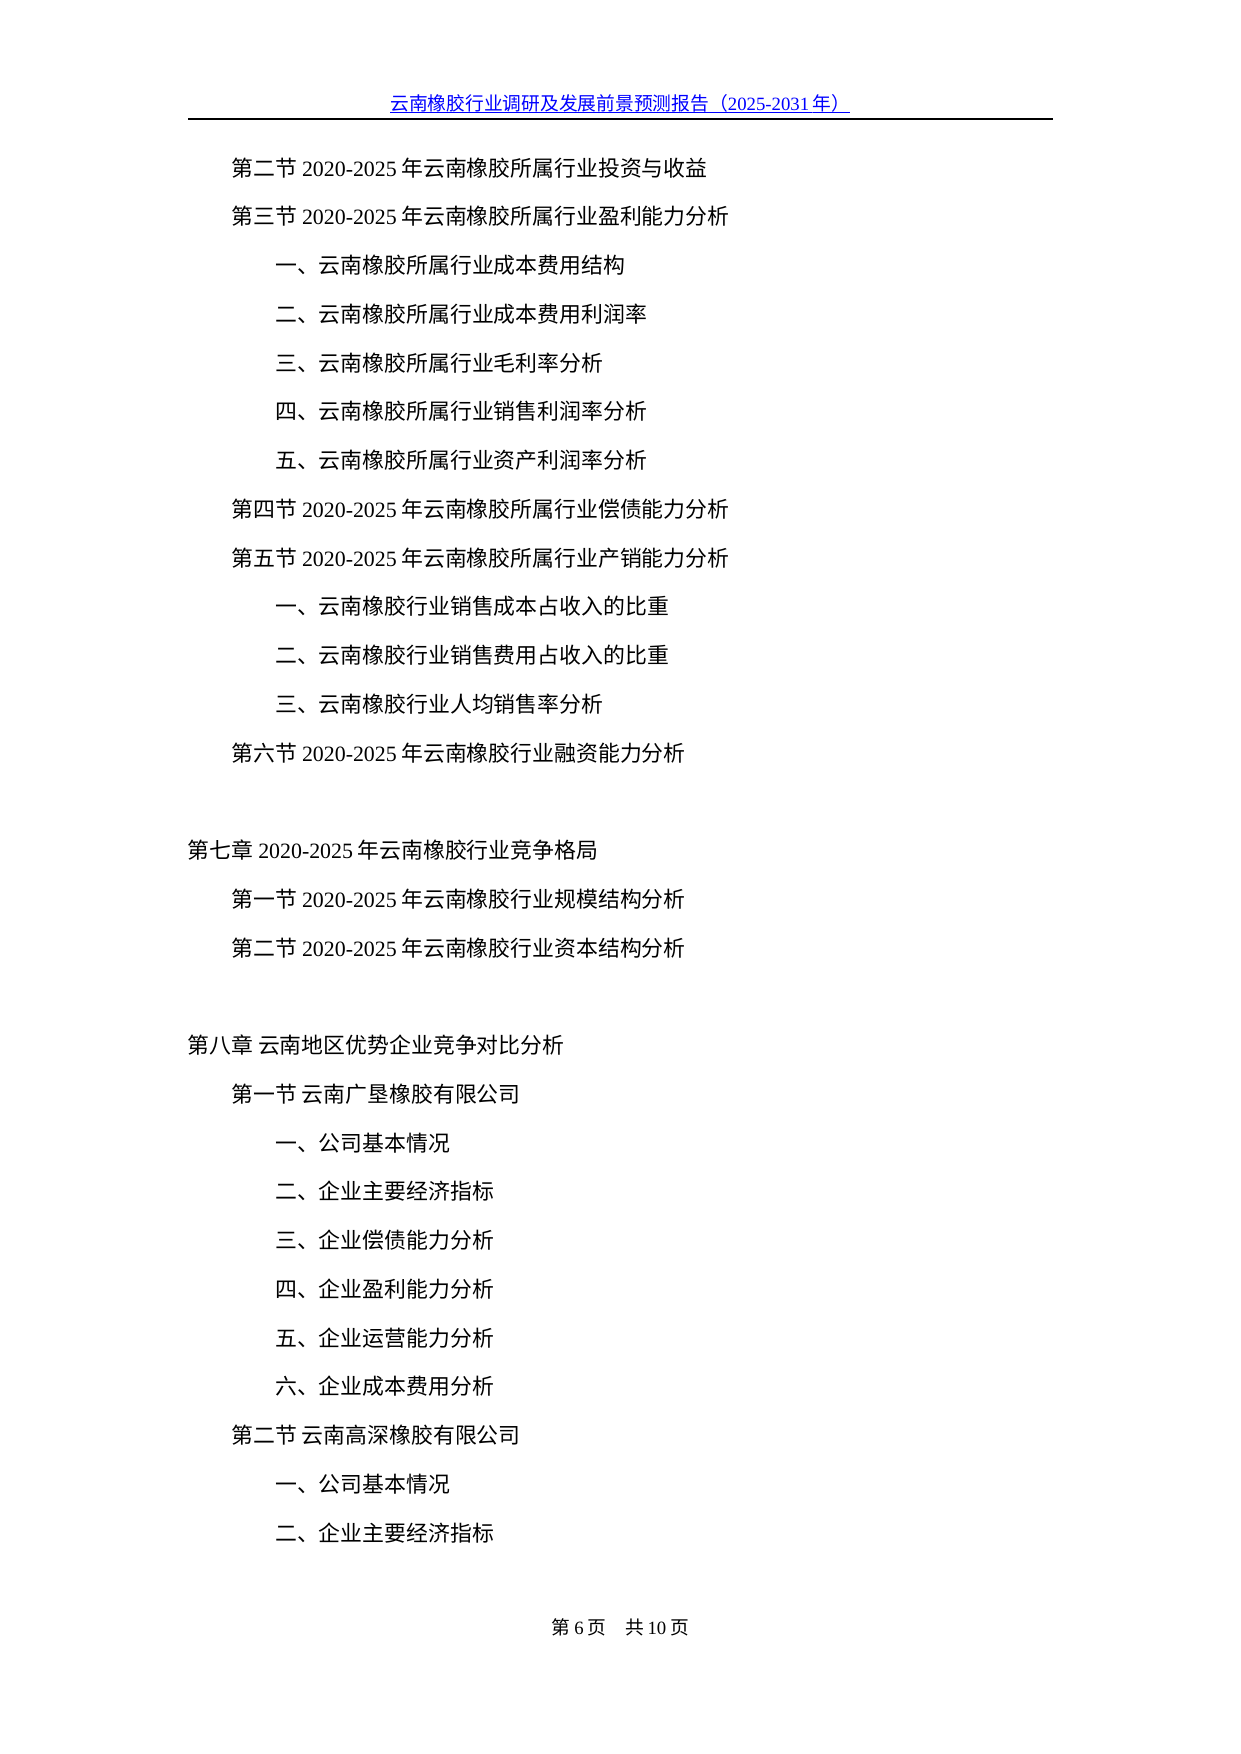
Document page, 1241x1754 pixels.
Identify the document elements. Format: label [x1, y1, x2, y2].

text [187, 150, 1053, 1548]
